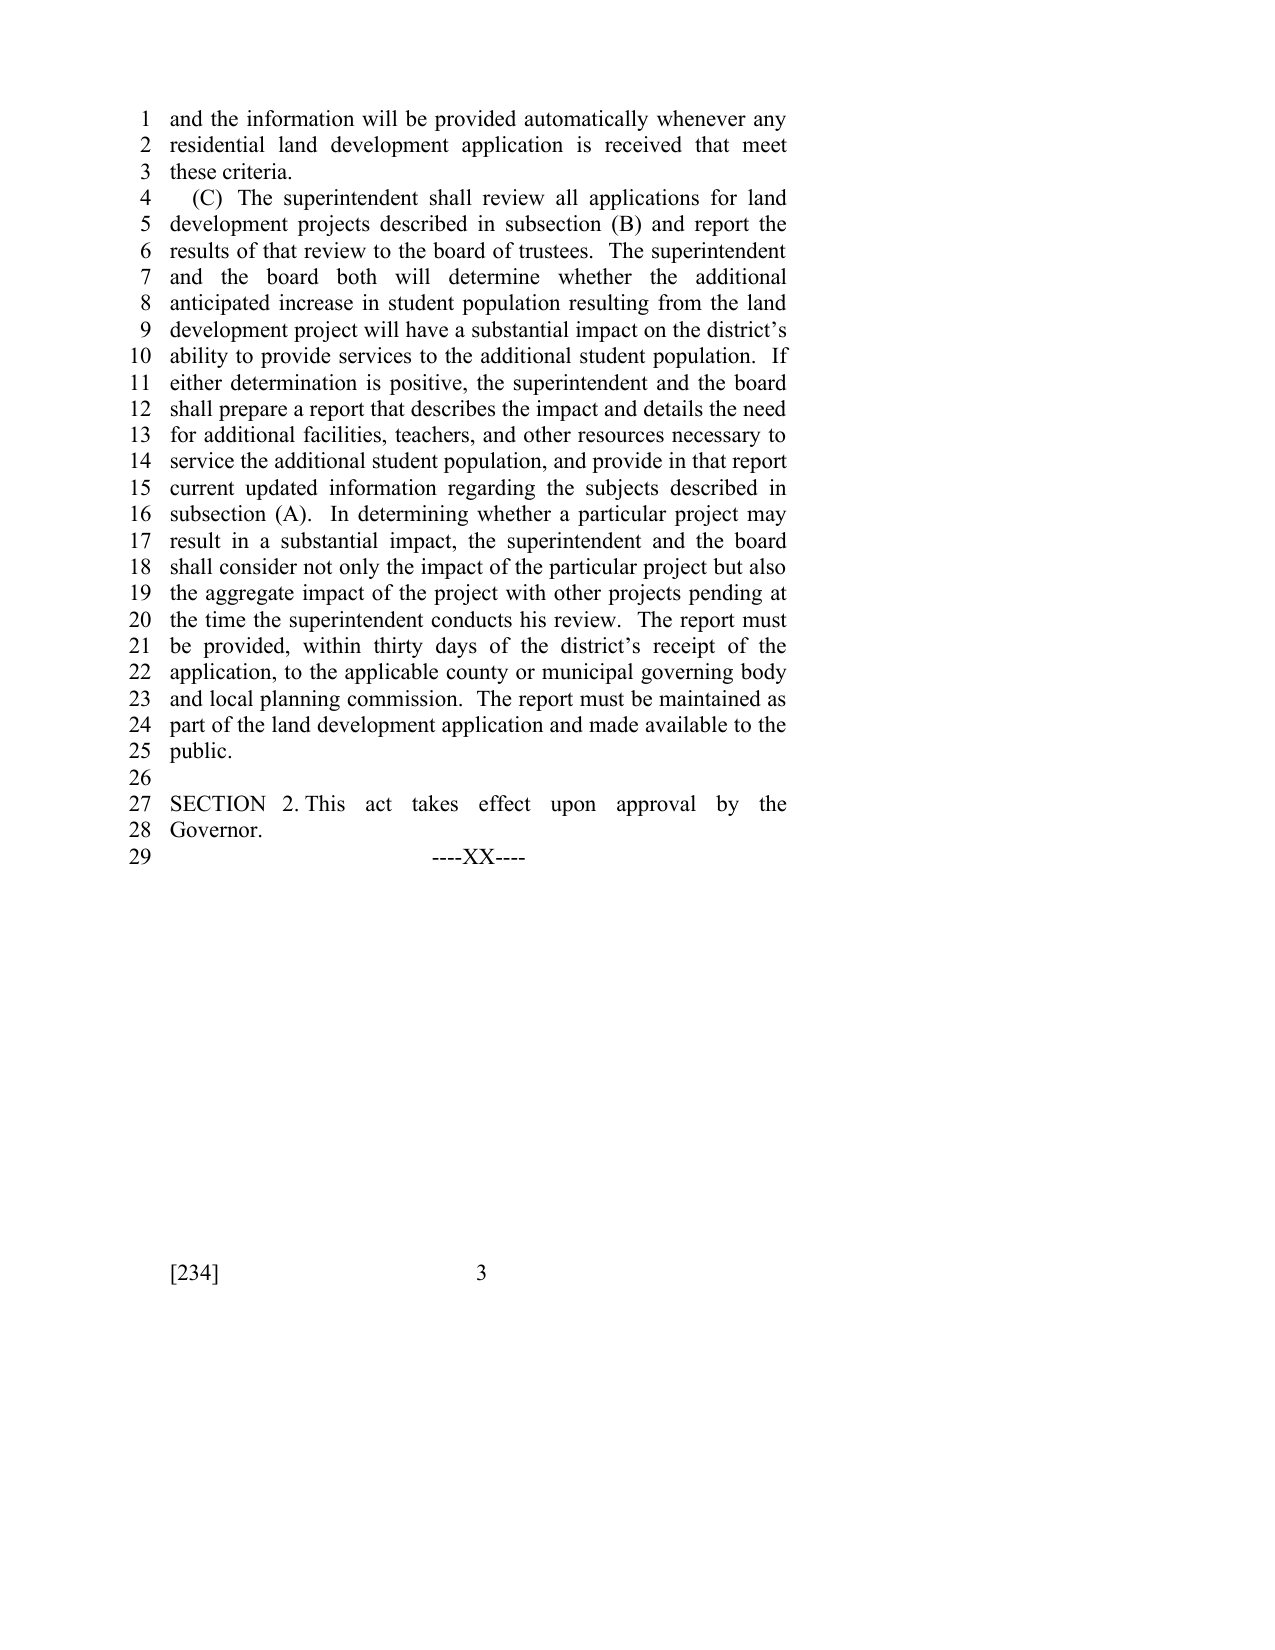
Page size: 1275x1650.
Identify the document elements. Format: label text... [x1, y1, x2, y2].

text ----XX---- [169, 843, 787, 869]
text SECTION 2. This act takes effect upon approval by the Governor. [169, 790, 787, 843]
text (C) The superintendent shall review all applications for land development projects described in subsection (B) and report the results of that review to the board of trustees. The superintendent and the board both will determine whether the additional anticipated increase in student population resulting from the land development project will have a substantial impact on the district’s ability to provide services to the additional student population. If either determination is positive, the superintendent and the board shall prepare a report that describes the impact and details the need for additional facilities, teachers, and other resources necessary to service the additional student population, and provide in that report current updated information regarding the subjects described in subsection (A). In determining whether a particular project may result in a substantial impact, the superintendent and the board shall consider not only the impact of the particular project but also the aggregate impact of the project with other projects pending at the time the superintendent conducts his review. The report must be provided, within thirty days of the district’s receipt of the application, to the applicable county or municipal governing body and local planning commission. The report must be maintained as part of the land development application and made available to the public. [169, 184, 787, 764]
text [169, 105, 787, 184]
